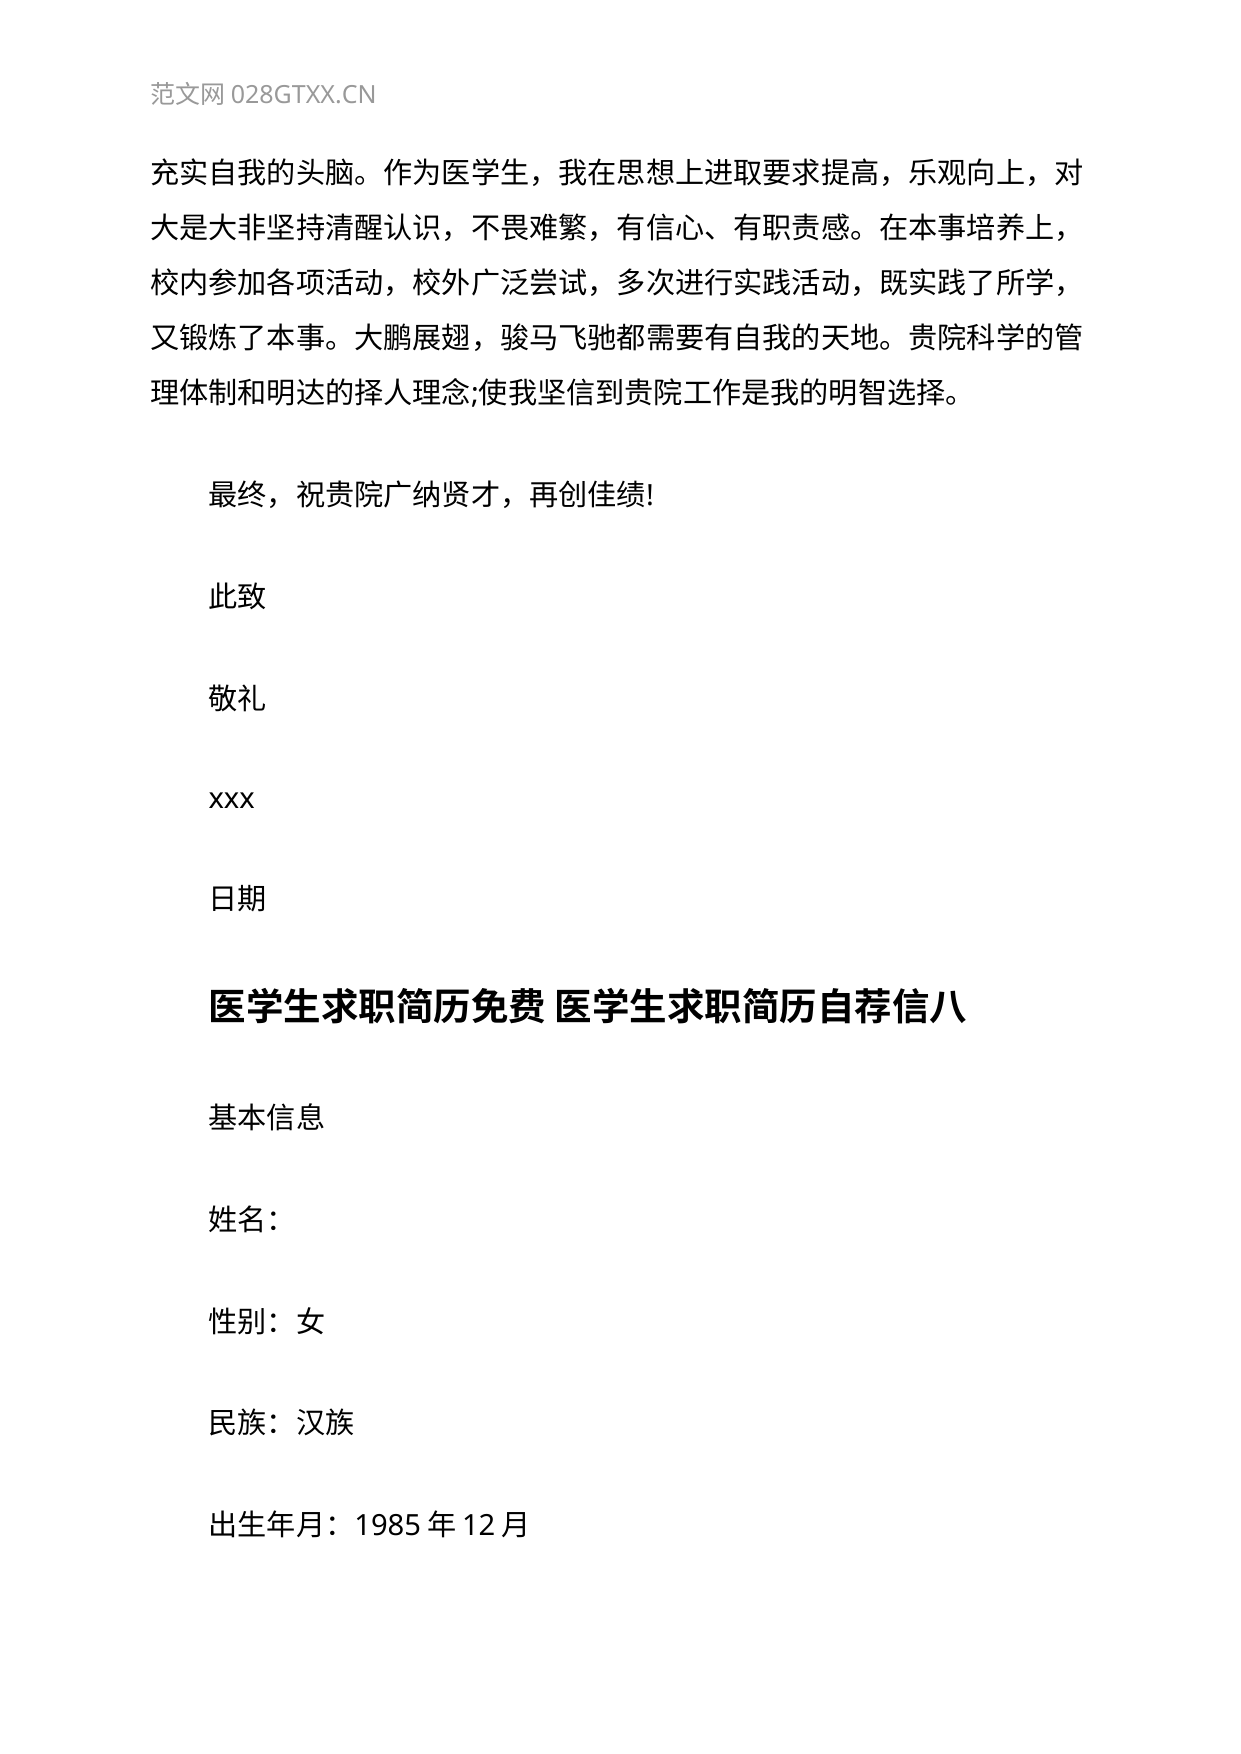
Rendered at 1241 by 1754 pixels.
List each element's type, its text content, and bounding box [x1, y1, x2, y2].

text 敬礼 [150, 675, 1090, 718]
text 医学生求职简历免费 医学生求职简历自荐信八 [150, 977, 1090, 1032]
text 民族：汉族 [150, 1400, 1090, 1442]
text 出生年月：1985年12月 [150, 1502, 1090, 1544]
text 姓名： [150, 1196, 1090, 1239]
text 最终，祝贵院广纳贤才，再创佳绩! [150, 472, 1090, 514]
text 性别：女 [150, 1298, 1090, 1341]
text 基本信息 [150, 1095, 1090, 1137]
text xxx [150, 777, 1090, 817]
text 此致 [150, 573, 1090, 616]
text 日期 [150, 876, 1090, 918]
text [150, 150, 1090, 412]
